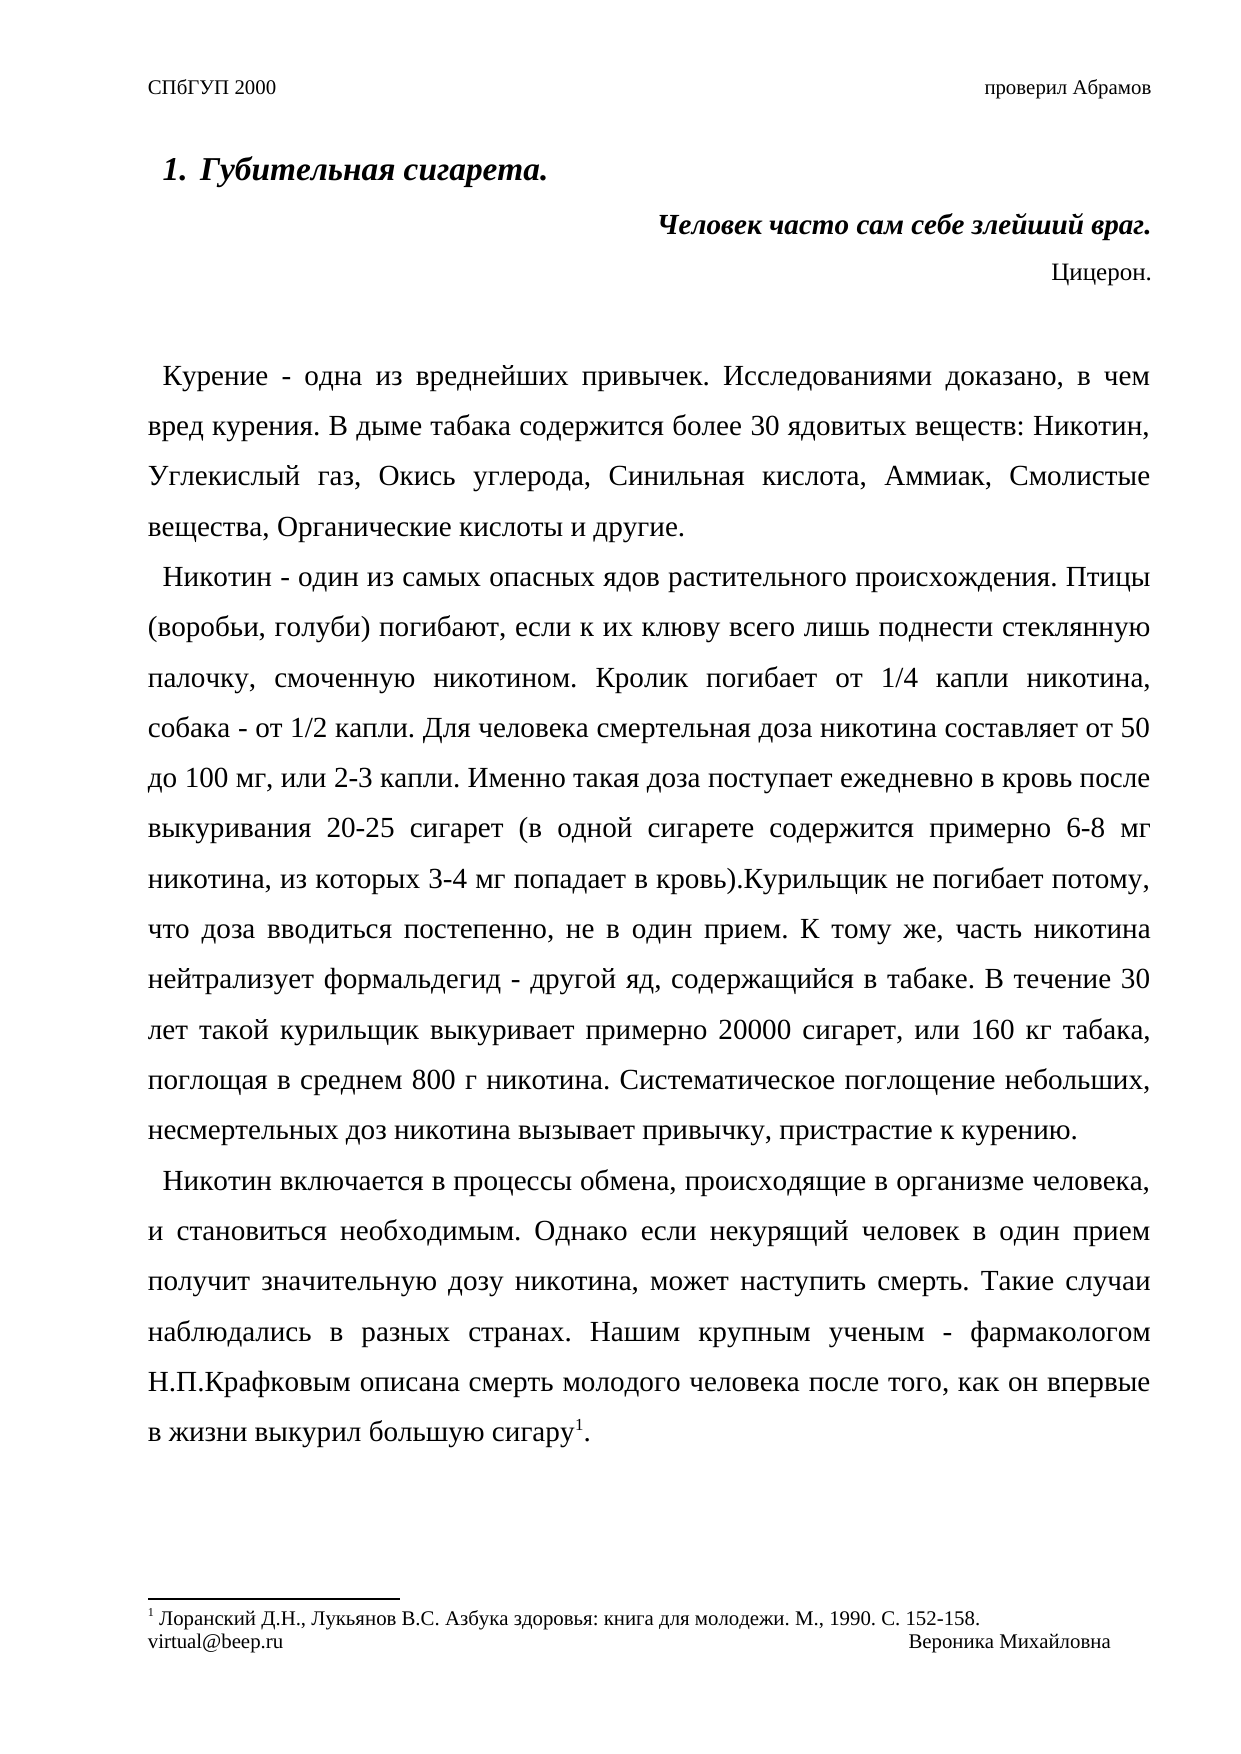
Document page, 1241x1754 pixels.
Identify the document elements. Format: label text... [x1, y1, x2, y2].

list Губительная сигарета. [162, 149, 1152, 188]
text Человек часто сам себе злейший враг. [148, 207, 1152, 240]
text Курение - одна из вреднейших привычек. Исследованиями доказано, в чем вред курения. В дыме табака содержится более 30 ядовитых веществ: Никотин, Углекислый газ, Окись углерода, Синильная кислота, Аммиак, Смолистые вещества, Органические кислоты и другие. [148, 358, 1152, 542]
text Цицерон. [148, 257, 1152, 286]
text Никотин - один из самых опасных ядов растительного происхождения. Птицы (воробьи, голуби) погибают, если к их клюву всего лишь поднести стеклянную палочку, смоченную никотином. Кролик погибает от 1/4 капли никотина, собака - от 1/2 капли. Для человека смертельная доза никотина составляет от 50 до 100 мг, или 2-3 капли. Именно такая доза поступает ежедневно в кровь после выкуривания 20-25 сигарет (в одной сигарете содержится примерно 6-8 мг никотина, из которых 3-4 мг попадает в кровь).Курильщик не погибает потому, что доза вводиться постепенно, не в один прием. К тому же, часть никотина нейтрализует формальдегид - другой яд, содержащийся в табаке. В течение 30 лет такой курильщик выкуривает примерно 20000 сигарет, или 160 кг табака, поглощая в среднем 800 г никотина. Систематическое поглощение небольших, несмертельных доз никотина вызывает привычку, пристрастие к курению. [148, 559, 1152, 1146]
text Никотин включается в процессы обмена, происходящие в организме человека, и становиться необходимым. Однако если некурящий человек в один прием получит значительную дозу никотина, может наступить смерть. Такие случаи наблюдались в разных странах. Нашим крупным ученым - фармакологом Н.П.Крафковым описана смерть молодого человека после того, как он впервые в жизни выкурил большую сигару. [148, 1163, 1152, 1448]
